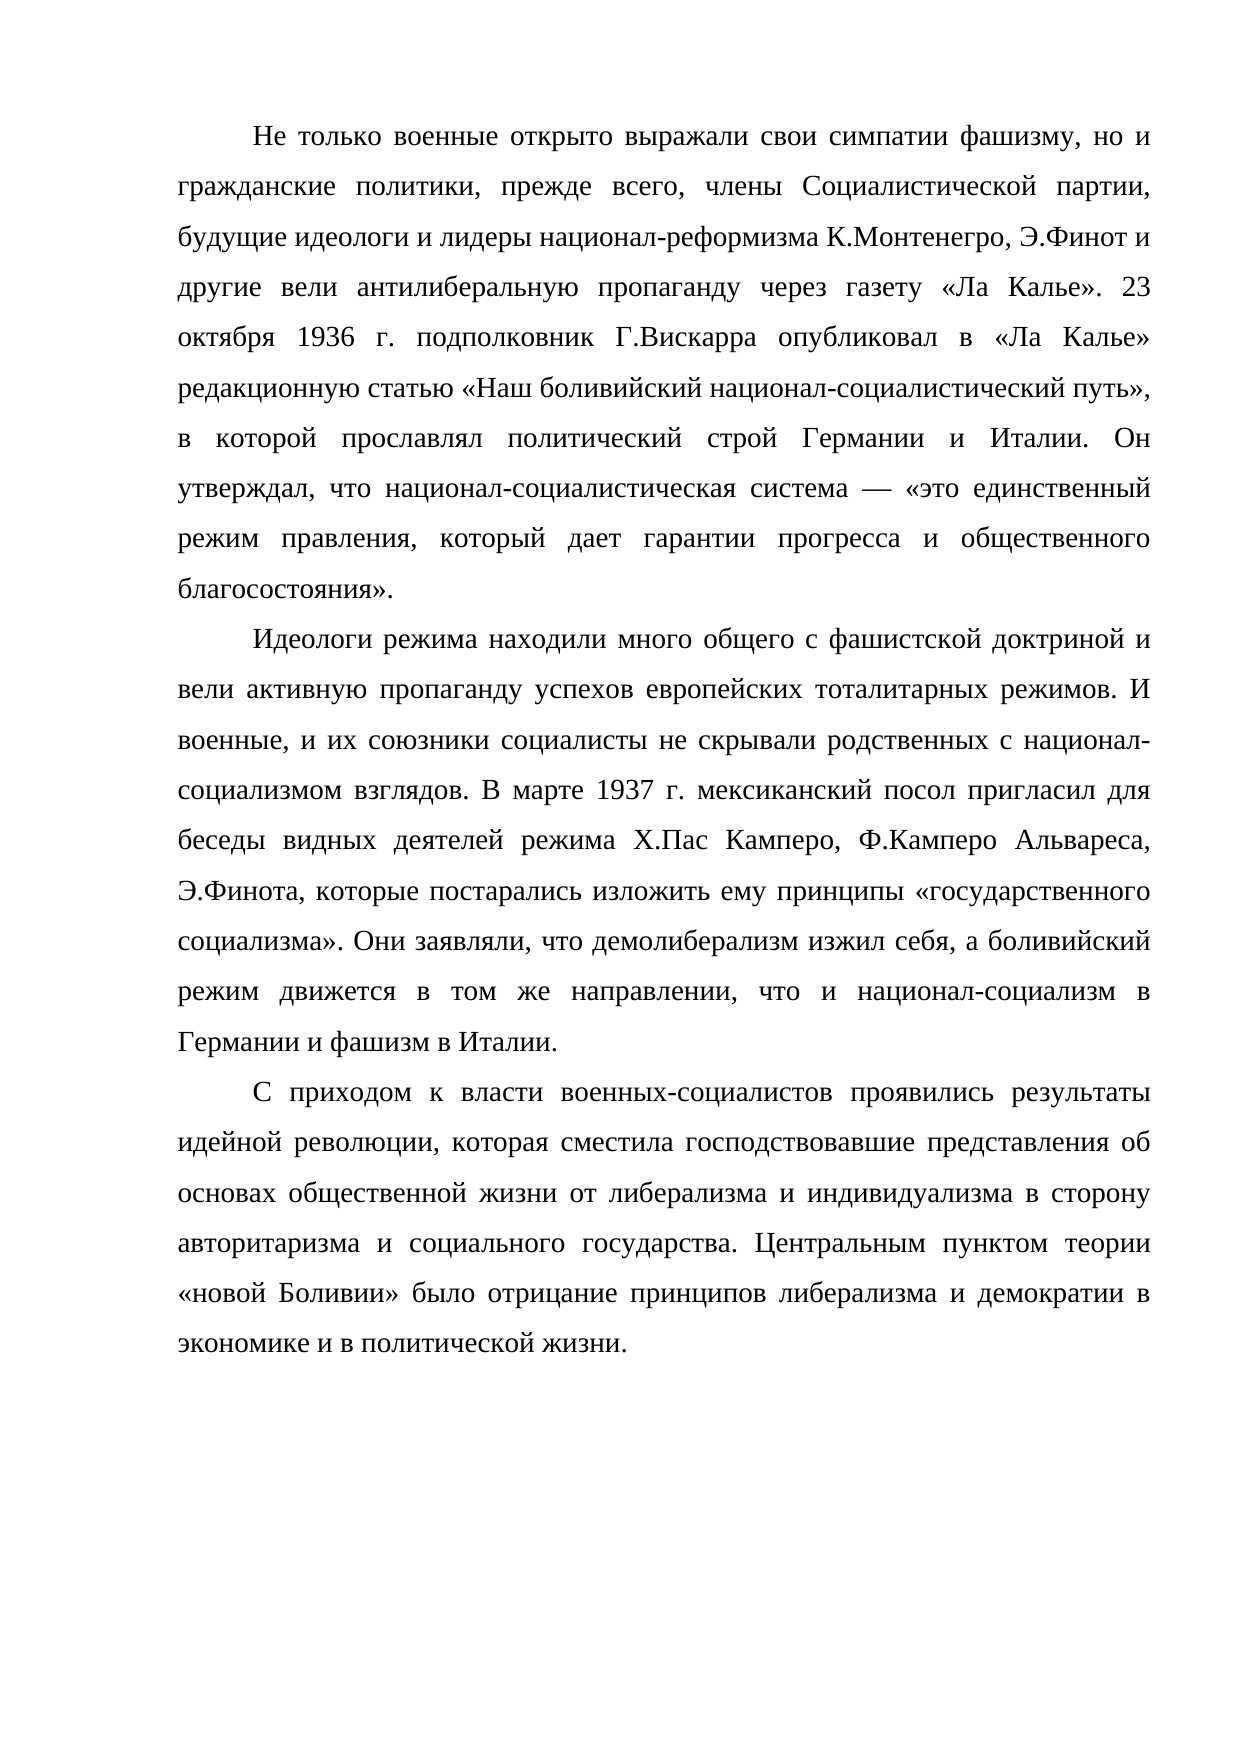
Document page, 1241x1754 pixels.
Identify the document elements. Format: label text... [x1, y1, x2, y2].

text С приходом к власти военных-социалистов проявились результаты идейной революции, которая сместила господствовавшие представления об основах общественной жизни от либерализма и индивидуализма в сторону авторитаризма и социального государства. Центральным пунктом теории «новой Боливии» было отрицание принципов либерализма и демократии в экономике и в политической жизни. [177, 1074, 1152, 1359]
text Идеологи режима находили много общего с фашистской доктриной и вели активную пропаганду успехов европейских тоталитарных режимов. И военные, и их союзники социалисты не скрывали родственных с национал-социализмом взглядов. В марте 1937 г. мексиканский посол пригласил для беседы видных деятелей режима Х.Пас Камперо, Ф.Камперо Альвареса, Э.Финота, которые постарались изложить ему принципы «государственного социализма». Они заявляли, что демолиберализм изжил себя, а боливийский режим движется в том же направлении, что и национал-социализм в Германии и фашизм в Италии. [177, 621, 1152, 1057]
text Не только военные открыто выражали свои симпатии фашизму, но и гражданские политики, прежде всего, члены Социалистической партии, будущие идеологи и лидеры национал-реформизма К.Монтенегро, Э.Финот и другие вели антилиберальную пропаганду через газету «Ла Калье». 23 октября 1936 г. подполковник Г.Вискарра опубликовал в «Ла Калье» редакционную статью «Наш боливийский национал-социалистический путь», в которой прославлял политический строй Германии и Италии. Он утверждал, что национал-социалистическая система — «это единственный режим правления, который дает гарантии прогресса и общественного благосостояния». [177, 118, 1152, 604]
